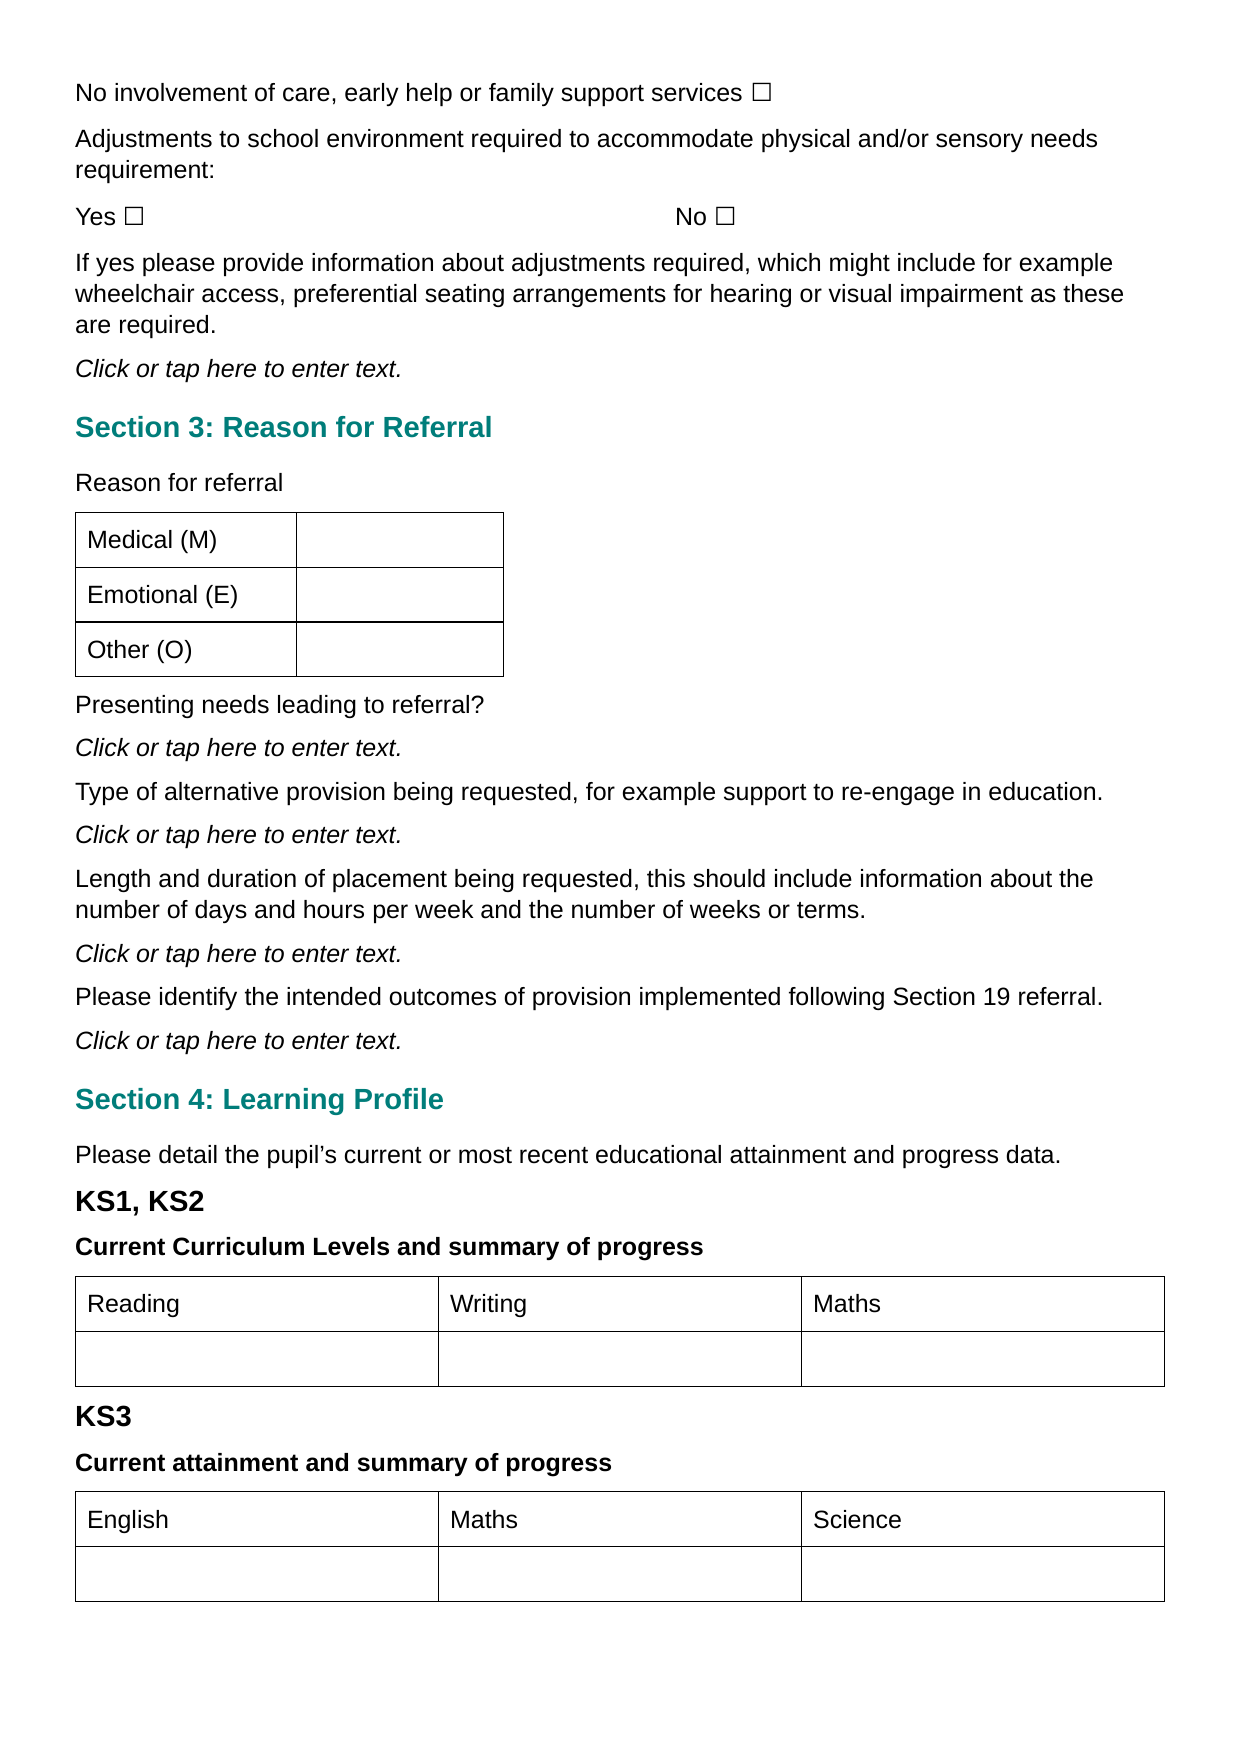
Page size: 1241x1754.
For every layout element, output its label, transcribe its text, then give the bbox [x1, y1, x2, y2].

table_cell [439, 1547, 801, 1601]
table_header Writing [439, 1277, 801, 1331]
table_header Maths [802, 1277, 1164, 1331]
table_header English [76, 1492, 438, 1546]
text Presenting needs leading to referral? [75, 690, 1165, 718]
text Please identify the intended outcomes of provision implemented following Section 19 referral. [75, 982, 1165, 1011]
table_header Maths [439, 1492, 801, 1546]
table_cell Other (O) [76, 623, 296, 676]
text Current attainment and summary of progress [75, 1448, 1165, 1476]
table_cell [76, 1547, 438, 1601]
table_cell [439, 1332, 801, 1386]
text Length and duration of placement being requested, this should include information about the number of days and hours per week and the number of weeks or terms. [75, 864, 1165, 924]
text Yes No [75, 199, 1165, 233]
table_cell [802, 1332, 1164, 1386]
table_header [297, 513, 503, 567]
table_cell [297, 623, 503, 676]
table_header Medical (M) [76, 513, 296, 567]
subtitle Section 4: Learning Profile [75, 1082, 1165, 1115]
text Current Curriculum Levels and summary of progress [75, 1232, 1165, 1261]
subtitle Section 3: Reason for Referral [75, 410, 1165, 443]
table_cell Emotional (E) [76, 568, 296, 621]
text KS3 [75, 1399, 1165, 1433]
table_cell [297, 568, 503, 621]
text KS1, KS2 [75, 1184, 1165, 1217]
table_cell [802, 1547, 1164, 1601]
table_header Reading [76, 1277, 438, 1331]
text Adjustments to school environment required to accommodate physical and/or sensory needs requirement: [75, 124, 1165, 184]
table_cell [76, 1332, 438, 1386]
text No involvement of care, early help or family support services [75, 75, 1165, 109]
text Please detail the pupil’s current or most recent educational attainment and progress data. [75, 1140, 1165, 1169]
table_header Science [802, 1492, 1164, 1546]
text Type of alternative provision being requested, for example support to re-engage in education. [75, 777, 1165, 806]
text If yes please provide information about adjustments required, which might include for example wheelchair access, preferential seating arrangements for hearing or visual impairment as these are required. [75, 248, 1165, 339]
text Reason for referral [75, 468, 1165, 497]
